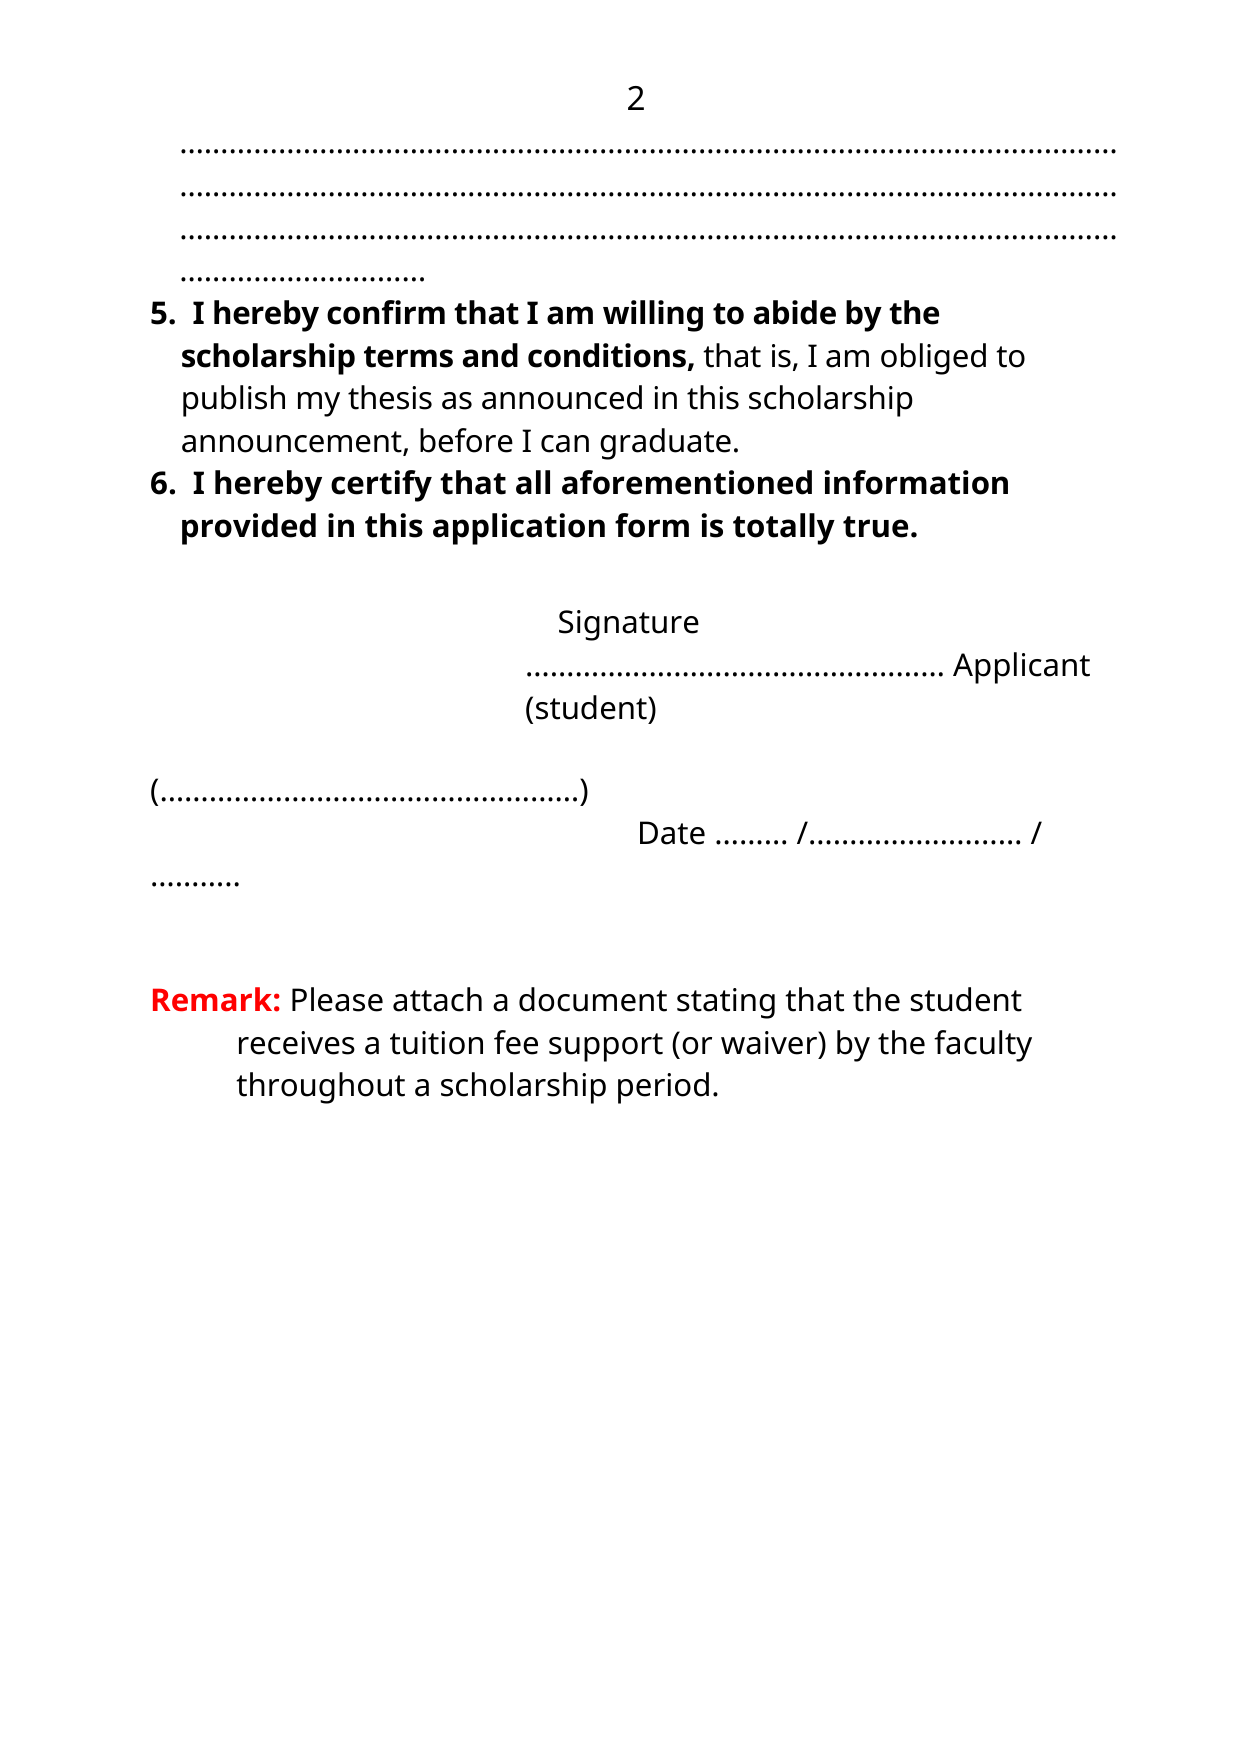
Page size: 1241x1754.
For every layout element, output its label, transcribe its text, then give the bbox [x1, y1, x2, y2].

text ………………………………………………………………………………………………………………………………………………………………………………………………………………………………………………………………………………………………………………………………………… [179, 115, 1122, 291]
text (……………………………………………) [150, 728, 1122, 811]
text Signature …………………………………………… Applicant (student) [525, 601, 1122, 728]
text Remark: Please attach a document stating that the student receives a tuition fee support (or waiver) by the faculty throughout a scholarship period. [150, 978, 1122, 1106]
text Date ……… /…………………..… / ……….. [150, 811, 1122, 936]
text 5. I hereby confirm that I am willing to abide by the scholarship terms and conditions, that is, I am obliged to publish my thesis as announced in this scholarship announcement, before I can graduate. [150, 291, 1122, 461]
text 6. I hereby certify that all aforementioned information provided in this application form is totally true. [150, 461, 1122, 547]
